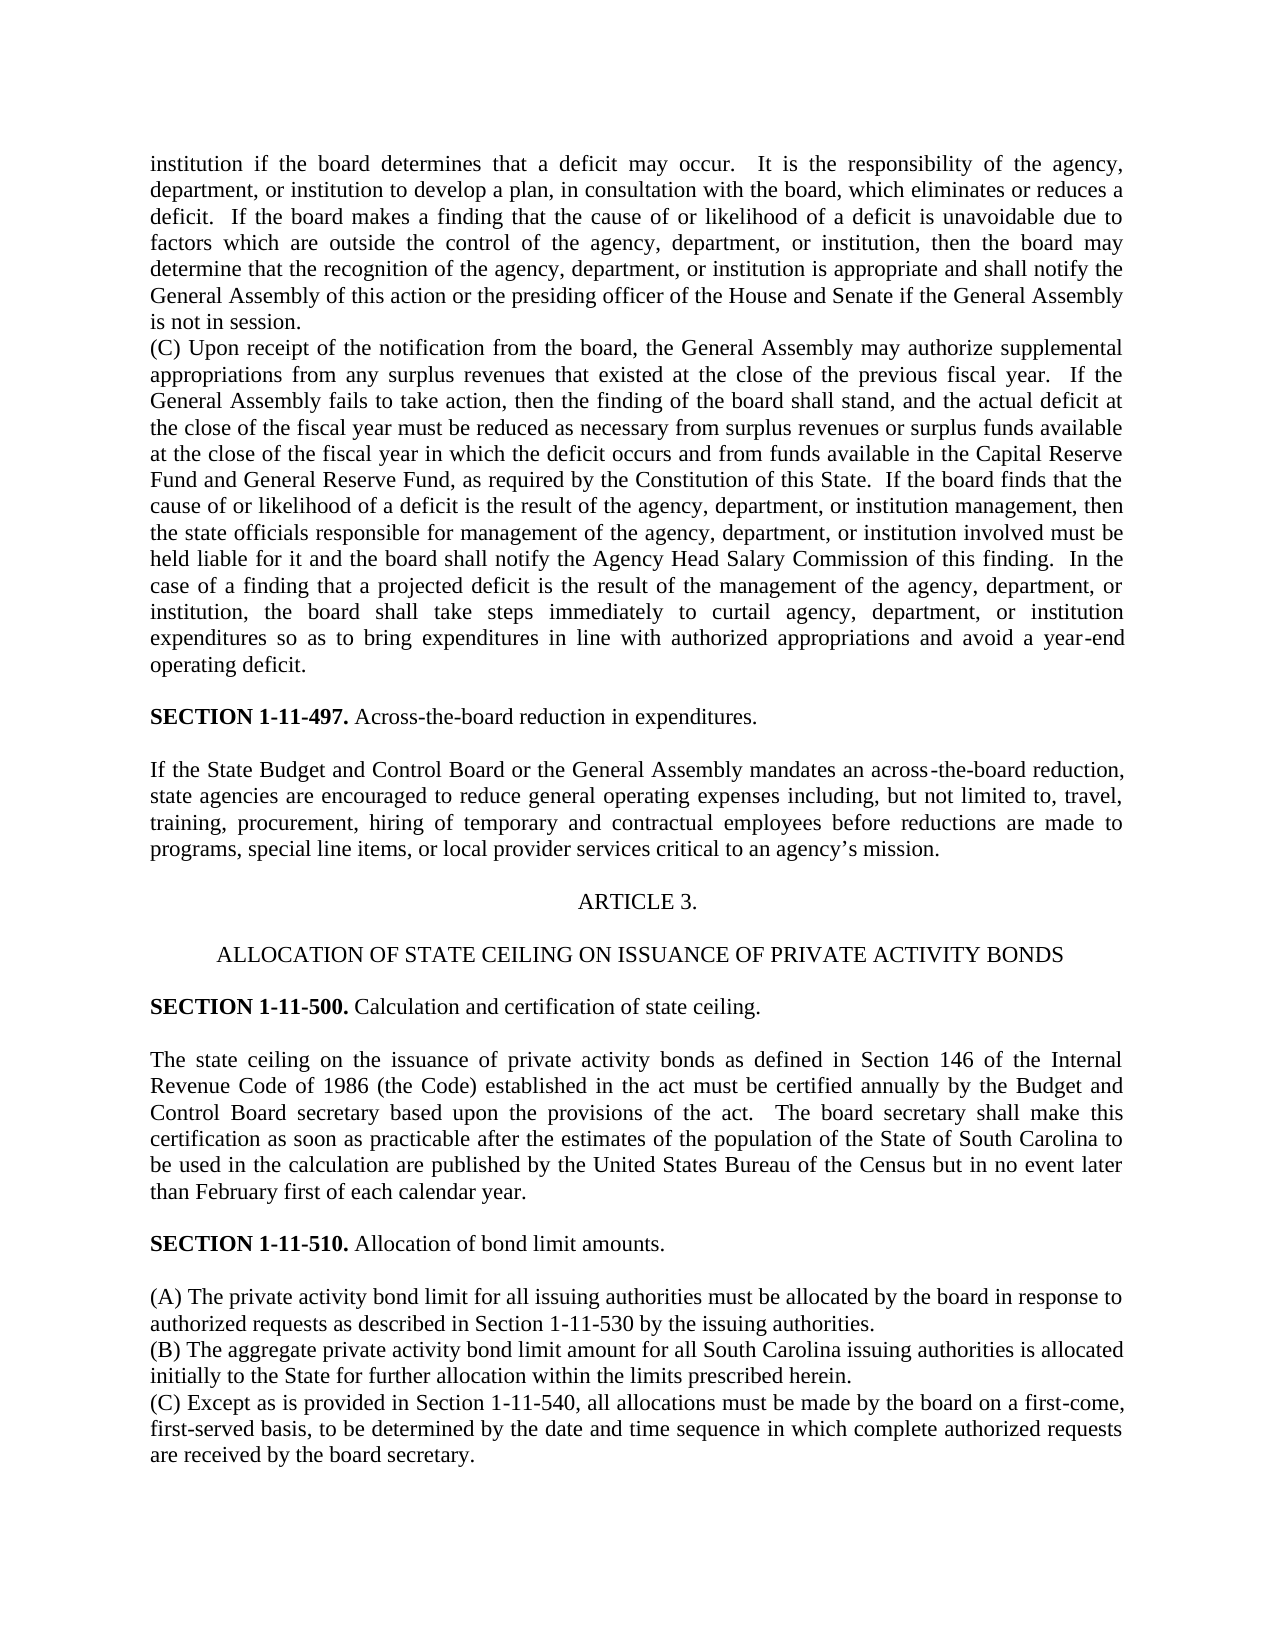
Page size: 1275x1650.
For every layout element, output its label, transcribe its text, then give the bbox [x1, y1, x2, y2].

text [150, 150, 1125, 334]
text (A) The private activity bond limit for all issuing authorities must be allocated by the board in response to authorized requests as described in Section 1-11-530 by the issuing authorities. [150, 1283, 1125, 1336]
text (C) Upon receipt of the notification from the board, the General Assembly may authorize supplemental appropriations from any surplus revenues that existed at the close of the previous fiscal year. If the General Assembly fails to take action, then the finding of the board shall stand, and the actual deficit at the close of the fiscal year must be reduced as necessary from surplus revenues or surplus funds available at the close of the fiscal year in which the deficit occurs and from funds available in the Capital Reserve Fund and General Reserve Fund, as required by the Constitution of this State. If the board finds that the cause of or likelihood of a deficit is the result of the agency, department, or institution management, then the state officials responsible for management of the agency, department, or institution involved must be held liable for it and the board shall notify the Agency Head Salary Commission of this finding. In the case of a finding that a projected deficit is the result of the management of the agency, department, or institution, the board shall take steps immediately to curtail agency, department, or institution expenditures so as to bring expenditures in line with authorized appropriations and avoid a year-end operating deficit. [150, 334, 1125, 677]
text The state ceiling on the issuance of private activity bonds as defined in Section 146 of the Internal Revenue Code of 1986 (the Code) established in the act must be certified annually by the Budget and Control Board secretary based upon the provisions of the act. The board secretary shall make this certification as soon as practicable after the estimates of the population of the State of South Carolina to be used in the calculation are published by the United States Bureau of the Census but in no event later than February first of each calendar year. [150, 1046, 1125, 1204]
text SECTION 1-11-510. Allocation of bond limit amounts. [150, 1231, 1125, 1257]
text If the State Budget and Control Board or the General Assembly mandates an across-the-board reduction, state agencies are encouraged to reduce general operating expenses including, but not limited to, travel, training, procurement, hiring of temporary and contractual employees before reductions are made to programs, special line items, or local provider services critical to an agency’s mission. [150, 756, 1125, 862]
text ALLOCATION OF STATE CEILING ON ISSUANCE OF PRIVATE ACTIVITY BONDS [150, 941, 1125, 967]
text ARTICLE 3. [150, 888, 1125, 914]
text (B) The aggregate private activity bond limit amount for all South Carolina issuing authorities is allocated initially to the State for further allocation within the limits prescribed herein. [150, 1336, 1125, 1389]
text SECTION 1-11-497. Across-the-board reduction in expenditures. [150, 703, 1125, 730]
text SECTION 1-11-500. Calculation and certification of state ceiling. [150, 993, 1125, 1020]
text (C) Except as is provided in Section 1-11-540, all allocations must be made by the board on a first-come, first-served basis, to be determined by the date and time sequence in which complete authorized requests are received by the board secretary. [150, 1389, 1125, 1468]
